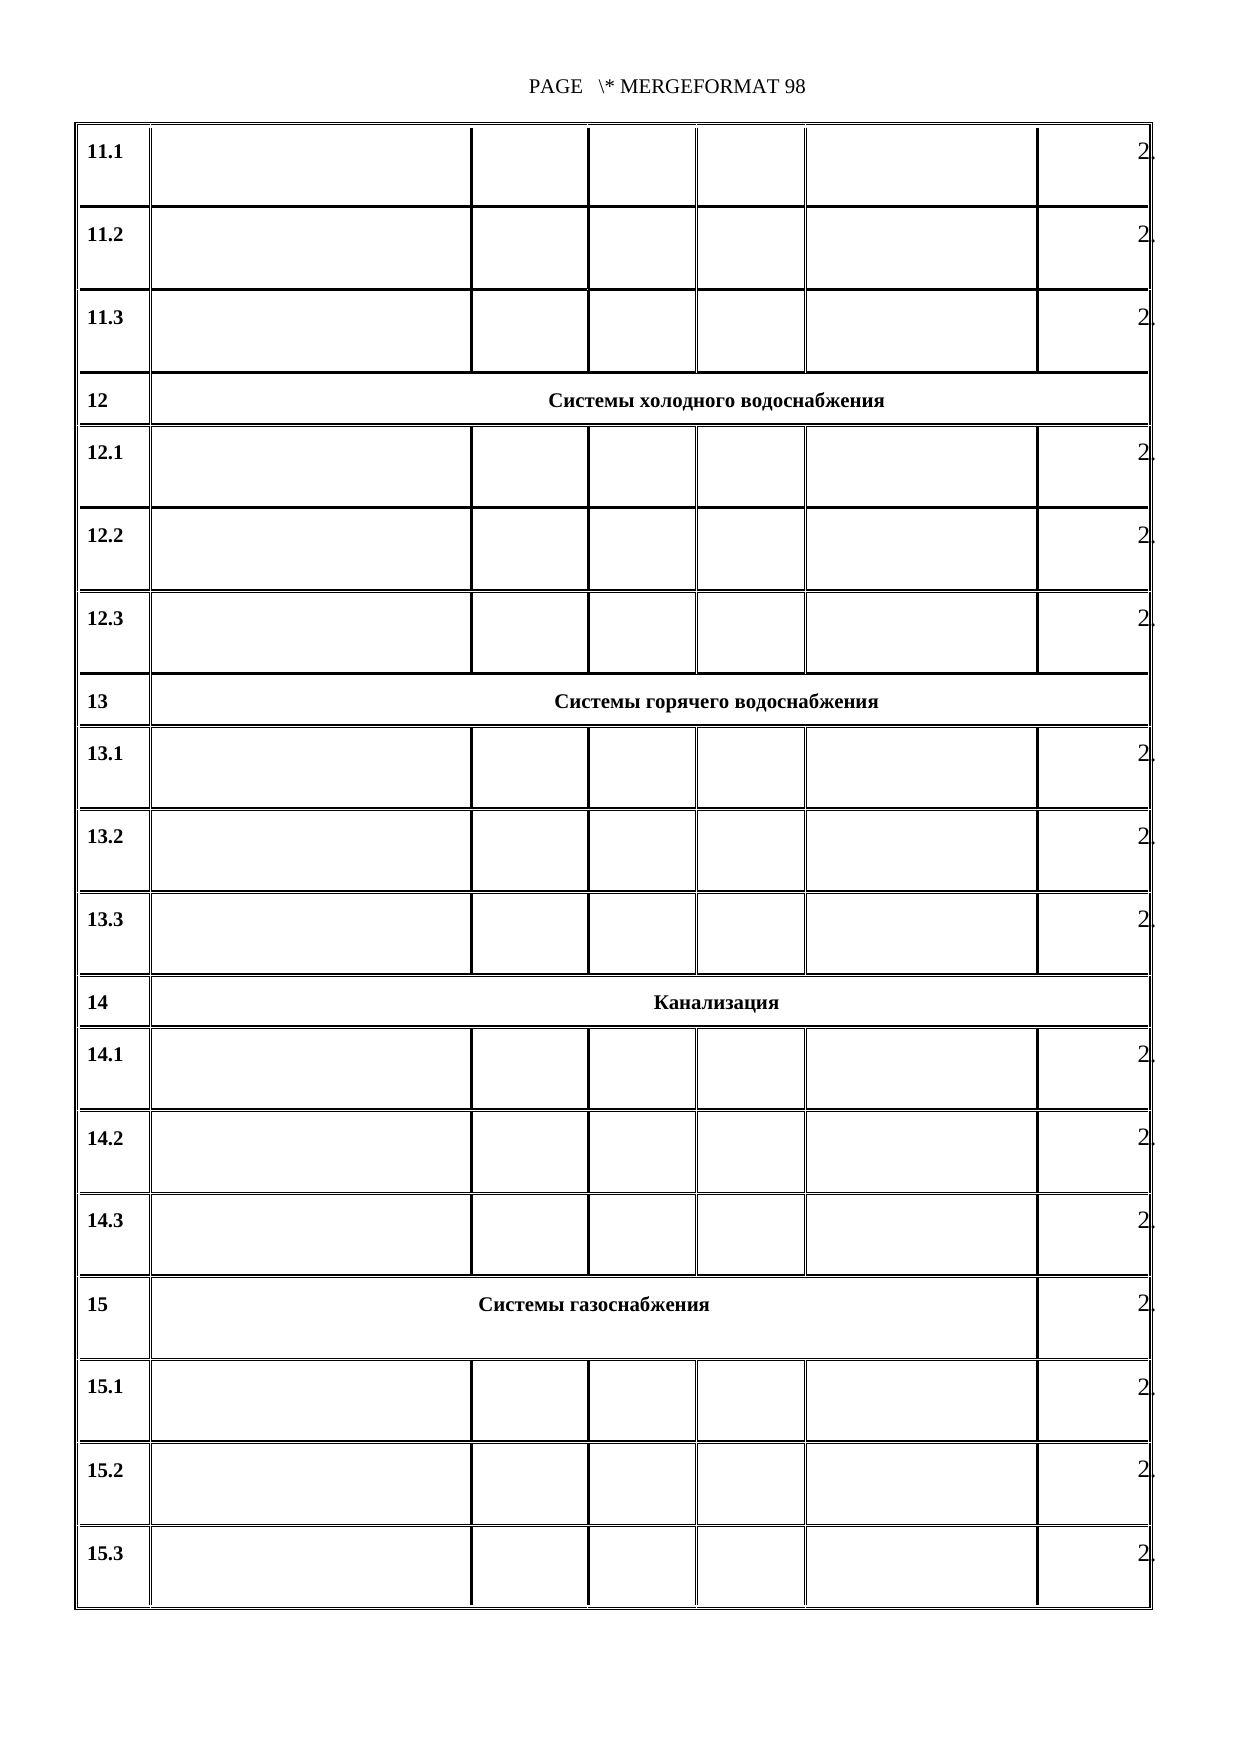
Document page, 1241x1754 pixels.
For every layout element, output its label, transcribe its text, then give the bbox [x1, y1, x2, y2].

table_cell 14.1 [78, 1025, 149, 1108]
table_cell [473, 728, 587, 807]
table_cell [471, 123, 588, 205]
table_cell [590, 1444, 695, 1523]
table_cell [806, 1527, 1037, 1606]
table_cell [473, 1195, 587, 1274]
table_cell Системы горячего водоснабжения [152, 672, 1149, 724]
table_cell [1039, 1440, 1150, 1523]
table_cell [590, 728, 695, 807]
table_cell [698, 427, 804, 506]
table_cell [590, 1112, 695, 1191]
table_cell 12 [78, 371, 149, 423]
table_cell [1039, 724, 1150, 807]
table_cell [1039, 1358, 1150, 1440]
table_cell 11.1 [78, 125, 151, 205]
table_cell 12.2 [78, 506, 149, 589]
table_cell 11.3 [76, 288, 149, 371]
table_cell [1039, 423, 1150, 506]
table_cell [473, 208, 587, 288]
table_cell [1039, 589, 1150, 672]
table_cell [698, 811, 804, 890]
table_cell [1037, 1524, 1150, 1606]
table_cell [1037, 125, 1149, 205]
table_cell [807, 1029, 1036, 1108]
table_cell 15 [78, 1274, 149, 1357]
table_cell 15.2 [78, 1440, 149, 1523]
table_cell [473, 427, 587, 506]
table_cell [151, 125, 471, 205]
table_cell 14.3 [78, 1191, 149, 1274]
table_cell [807, 811, 1036, 890]
table_cell 12.1 [78, 423, 149, 506]
table_cell 14 [78, 973, 149, 1025]
table_cell [590, 593, 695, 672]
table_cell [698, 1195, 804, 1274]
table_cell [588, 125, 697, 205]
table_cell [698, 593, 804, 672]
table_cell 13.3 [78, 890, 149, 973]
table_cell 15.3 [78, 1524, 151, 1606]
table_cell [152, 427, 470, 506]
table_cell [152, 1195, 470, 1274]
table_cell [1039, 1025, 1150, 1108]
table_cell [471, 1527, 588, 1606]
table_cell 15.1 [78, 1358, 149, 1440]
table_cell [152, 728, 470, 807]
table_cell [807, 1112, 1036, 1191]
table_cell [152, 1112, 470, 1191]
table_cell Системы газоснабжения [152, 1278, 1036, 1357]
table_cell [473, 811, 587, 890]
table_cell [1039, 807, 1150, 890]
table_cell [697, 125, 806, 205]
table_cell [1039, 288, 1151, 371]
table_cell [473, 291, 587, 371]
table_cell 13 [78, 672, 149, 724]
table_cell [590, 291, 695, 371]
table_cell [1039, 506, 1149, 589]
table_cell 11.2 [78, 205, 149, 288]
table_cell [473, 1112, 587, 1191]
table_cell [590, 427, 695, 506]
table_cell [698, 291, 804, 371]
table_cell [473, 1444, 587, 1523]
table_cell [807, 728, 1036, 807]
table_cell [590, 894, 695, 973]
table_cell [807, 1361, 1036, 1440]
table_cell [152, 208, 470, 288]
table_cell [590, 1361, 695, 1440]
table_cell [473, 894, 587, 973]
table_cell [1039, 205, 1149, 288]
table_cell [590, 208, 695, 288]
table_cell [807, 291, 1036, 371]
table_cell [588, 1527, 697, 1606]
table_cell [1039, 1108, 1150, 1191]
table_cell [151, 1527, 471, 1606]
table_cell [807, 427, 1036, 506]
table_cell 14.2 [78, 1108, 149, 1191]
table_cell [152, 593, 470, 672]
table_cell [152, 894, 470, 973]
table_cell [152, 1029, 470, 1108]
table_cell [590, 811, 695, 890]
table_cell [473, 593, 587, 672]
table_cell 13.1 [78, 724, 149, 807]
table_cell [1039, 1191, 1150, 1274]
table_cell [698, 1112, 804, 1191]
table_cell [152, 509, 470, 589]
table_cell [152, 291, 470, 371]
table_cell Канализация [152, 973, 1150, 1025]
table_cell [698, 1361, 804, 1440]
table_cell [473, 1361, 587, 1440]
table_cell [698, 1029, 804, 1108]
table_cell [807, 1444, 1036, 1523]
table_cell 13.2 [78, 807, 149, 890]
table_cell [473, 1029, 587, 1108]
table_cell [698, 1444, 804, 1523]
table_cell [590, 1195, 695, 1274]
table_cell [807, 509, 1036, 589]
table_cell [698, 208, 804, 288]
table_cell [152, 811, 470, 890]
table_cell [806, 125, 1037, 205]
table_cell [698, 509, 804, 589]
table_cell [590, 1029, 695, 1108]
table_cell [1039, 1274, 1150, 1357]
table_cell [152, 1444, 470, 1523]
table_cell [1039, 890, 1150, 973]
table_cell [807, 1195, 1036, 1274]
table_cell [807, 208, 1036, 288]
table_cell [152, 1361, 470, 1440]
table_cell [807, 894, 1036, 973]
table_cell [807, 593, 1036, 672]
table_cell Системы холодного водоснабжения [152, 371, 1149, 423]
table_cell [473, 509, 587, 589]
table_cell [698, 728, 804, 807]
table_cell [590, 509, 695, 589]
table_cell [698, 894, 804, 973]
table_cell [697, 1527, 806, 1606]
table_cell 12.3 [78, 589, 149, 672]
